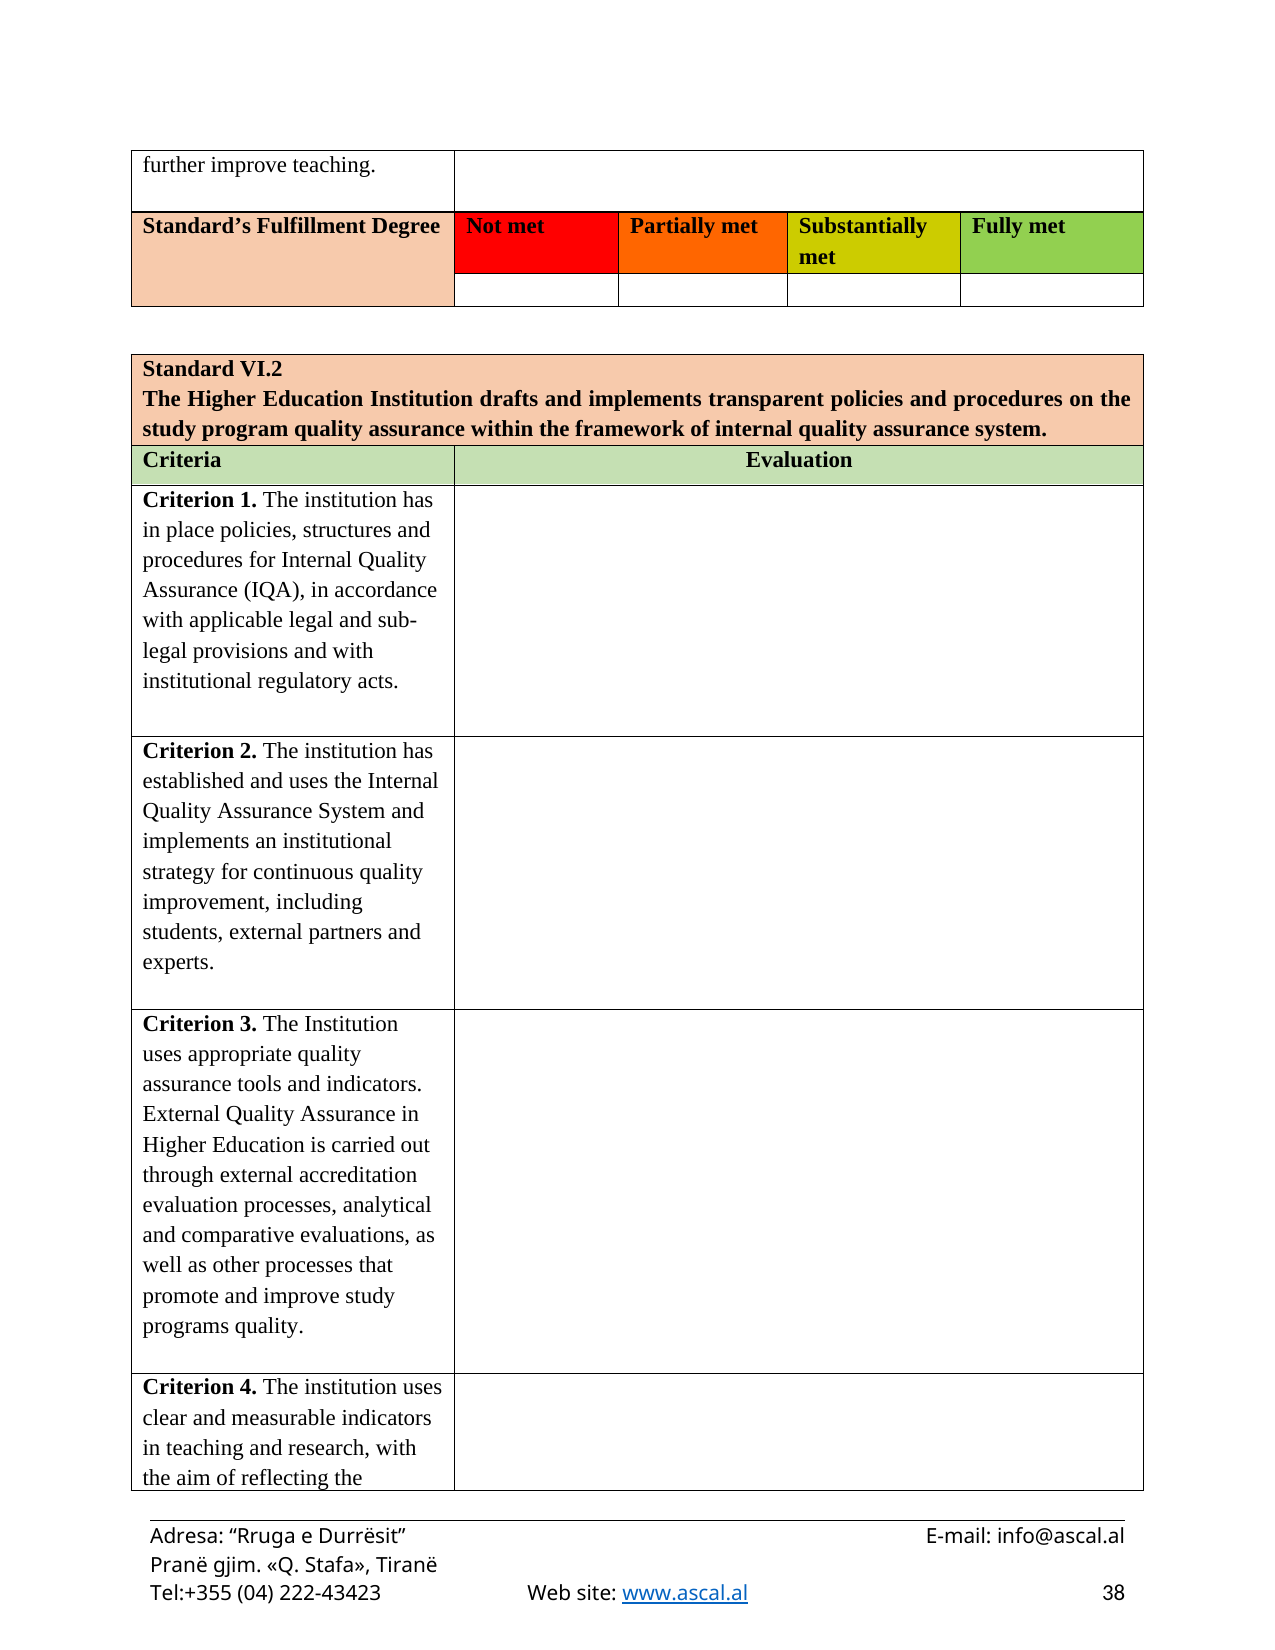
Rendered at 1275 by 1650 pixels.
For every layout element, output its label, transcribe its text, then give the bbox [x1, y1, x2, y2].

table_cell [132, 1374, 454, 1490]
table_cell [619, 274, 787, 306]
table_cell Criterion 3. The Institution uses appropriate quality assurance tools and indicators. External Quality Assurance in Higher Education is carried out through external accreditation evaluation processes, analytical and comparative evaluations, as well as other processes that promote and improve study programs quality. [132, 1010, 454, 1372]
table_cell [455, 151, 1143, 211]
table_cell Fully met [961, 213, 1143, 273]
table_cell [455, 486, 1143, 736]
table_cell Standard’s Fulfillment Degree [132, 213, 454, 306]
table_cell Partially met [619, 213, 787, 273]
table_cell [455, 1010, 1143, 1372]
table_cell Criteria [132, 446, 454, 484]
table_cell [961, 274, 1143, 306]
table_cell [132, 151, 454, 211]
table_cell Criterion 1. The institution has in place policies, structures and procedures for Internal Quality Assurance (IQA), in accordance with applicable legal and sub-legal provisions and with institutional regulatory acts. [132, 486, 454, 736]
table_cell [455, 1374, 1143, 1490]
table_header Standard VI.2 The Higher Education Institution drafts and implements transparent policies and procedures on the study program quality assurance within the framework of internal quality assurance system. [132, 355, 1143, 445]
table_cell [455, 274, 618, 306]
table_cell [788, 274, 960, 306]
table_cell Criterion 2. The institution has established and uses the Internal Quality Assurance System and implements an institutional strategy for continuous quality improvement, including students, external partners and experts. [132, 737, 454, 1009]
table_cell Not met [455, 213, 618, 273]
table_cell [455, 737, 1143, 1009]
table_cell Evaluation [455, 446, 1143, 484]
table_cell Substantially met [788, 213, 960, 273]
